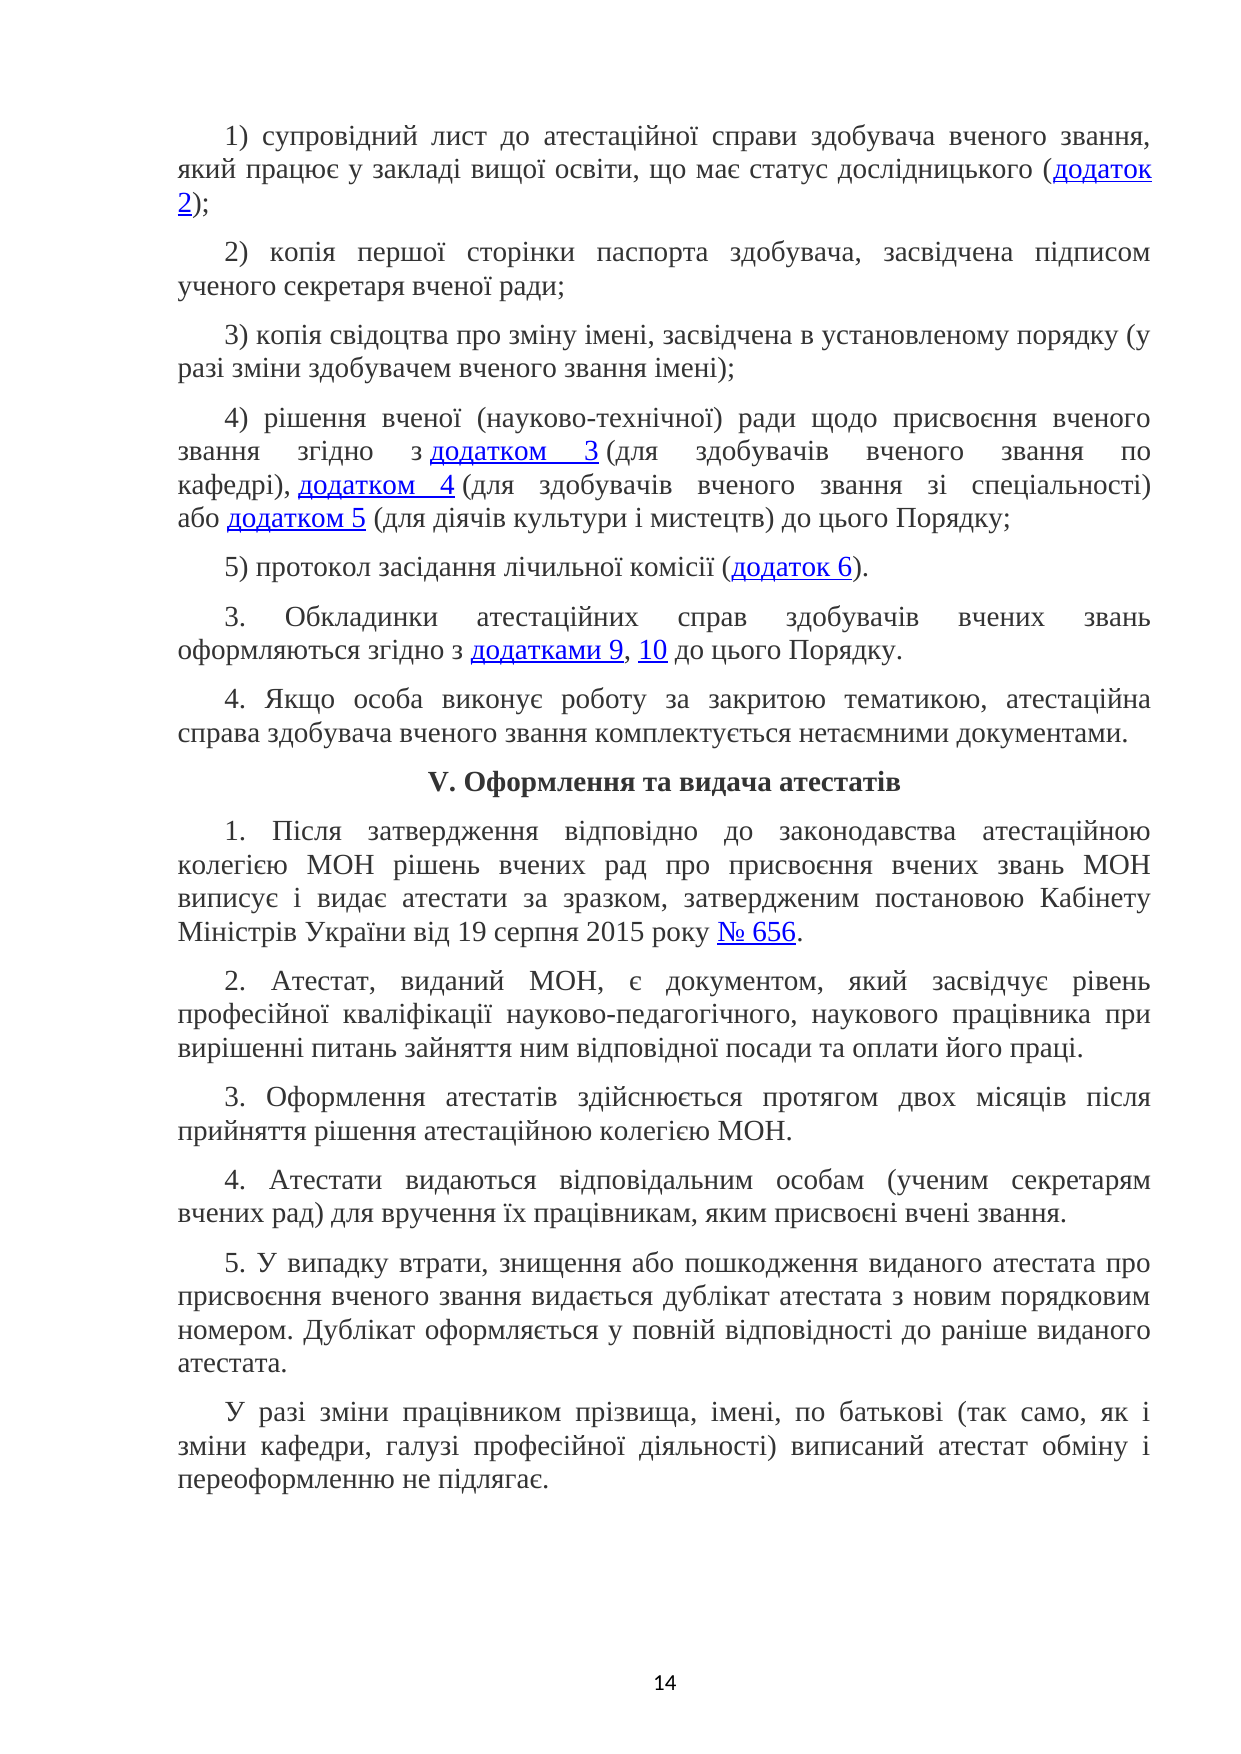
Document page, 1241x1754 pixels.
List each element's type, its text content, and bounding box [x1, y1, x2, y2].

text 3. Обкладинки атестаційних справ здобувачів вчених звань оформляються згідно з додатками 9, 10 до цього Порядку. [177, 599, 1152, 666]
text 4. Атестати видаються відповідальним особам (ученим секретарям вчених рад) для вручення їх працівникам, яким присвоєні вчені звання. [177, 1162, 1152, 1229]
text 4. Якщо особа виконує роботу за закритою тематикою, атестаційна справа здобувача вченого звання комплектується нетаємними документами. [177, 681, 1152, 748]
text 1) супровідний лист до атестаційної справи здобувача вченого звання, який працює у закладі вищої освіти, що має статус дослідницького (додаток 2); [177, 118, 1152, 219]
text 4) рішення вченої (науково-технічної) ради щодо присвоєння вченого звання згідно з додатком 3 (для здобувачів вченого звання по кафедрі), додатком 4 (для здобувачів вченого звання зі спеціальності) або додатком 5 (для діячів культури і мистецтв) до цього Порядку; [177, 400, 1152, 534]
text 2. Атестат, виданий МОН, є документом, який засвідчує рівень професійної кваліфікації науково-педагогічного, наукового працівника при вирішенні питань зайняття ним відповідної посади та оплати його праці. [177, 963, 1152, 1064]
text 5. У випадку втрати, знищення або пошкодження виданого атестата про присвоєння вченого звання видається дублікат атестата з новим порядковим номером. Дублікат оформляється у повній відповідності до раніше виданого атестата. [177, 1245, 1152, 1379]
text 3. Оформлення атестатів здійснюється протягом двох місяців після прийняття рішення атестаційною колегією МОН. [177, 1079, 1152, 1146]
text У разі зміни працівником прізвища, імені, по батькові (так само, як і зміни кафедри, галузі професійної діяльності) виписаний атестат обміну і переоформленню не підлягає. [177, 1394, 1152, 1495]
text 5) протокол засідання лічильної комісії (додаток 6). [177, 549, 1152, 583]
text 3) копія свідоцтва про зміну імені, засвідчена в установленому порядку (у разі зміни здобувачем вченого звання імені); [177, 317, 1152, 384]
text 2) копія першої сторінки паспорта здобувача, засвідчена підписом ученого секретаря вченої ради; [177, 234, 1152, 301]
text 1. Після затвердження відповідно до законодавства атестаційною колегією МОН рішень вчених рад про присвоєння вчених звань МОН виписує і видає атестати за зразком, затвердженим постановою Кабінету Міністрів України від 19 серпня 2015 року № 656. [177, 813, 1152, 947]
text V. Оформлення та видача атестатів [224, 764, 1105, 798]
